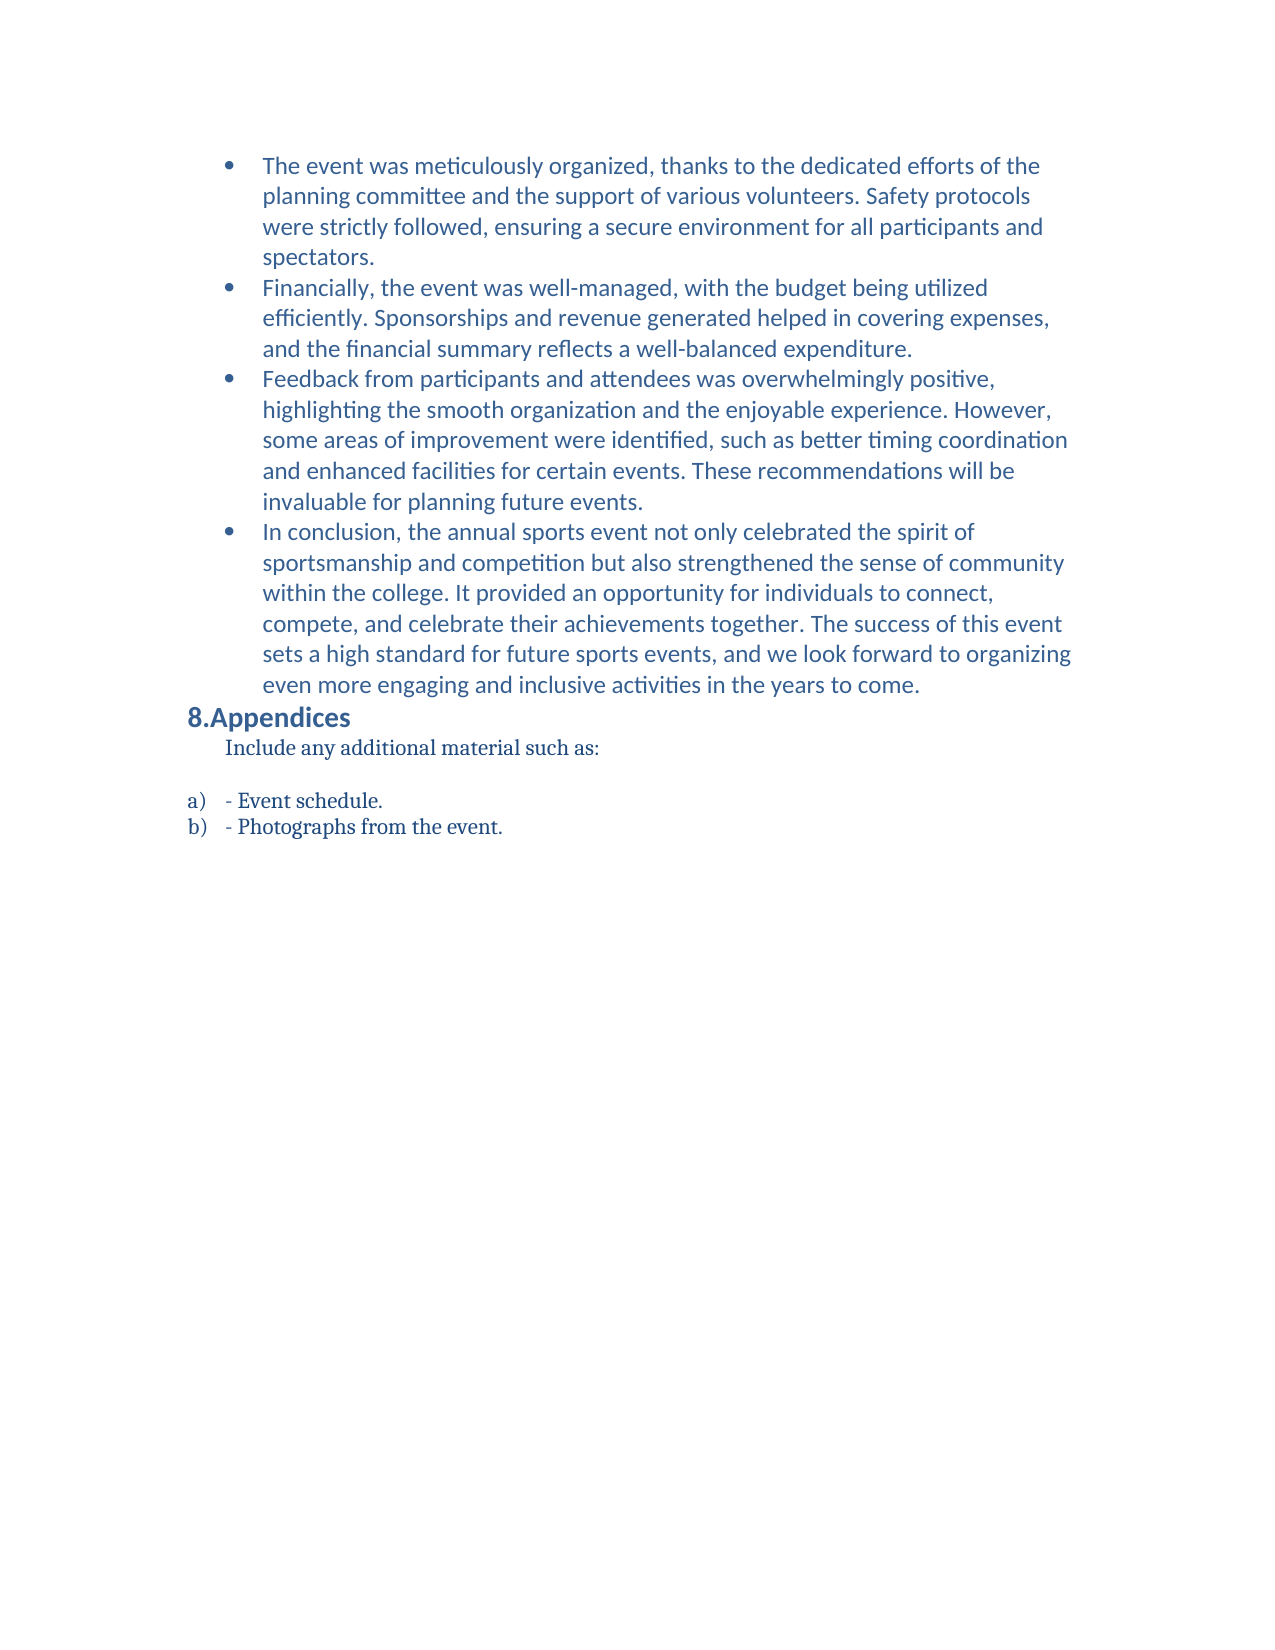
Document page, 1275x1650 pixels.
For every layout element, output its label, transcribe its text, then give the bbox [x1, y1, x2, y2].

subtitle In conclusion, the annual sports event not only celebrated the spirit of sportsmanship and competition but also strengthened the sense of community within the college. It provided an opportunity for individuals to connect, compete, and celebrate their achievements together. The success of this event sets a high standard for future sports events, and we look forward to organizing even more engaging and inclusive activities in the years to come. [225, 516, 1087, 699]
list - Event schedule. [187, 788, 1087, 814]
subtitle Financially, the event was well-managed, with the budget being utilized efficiently. Sponsorships and revenue generated helped in covering expenses, and the financial summary reflects a well-balanced expenditure. [225, 272, 1087, 364]
subtitle The event was meticulously organized, thanks to the dedicated efforts of the planning committee and the support of various volunteers. Safety protocols were strictly followed, ensuring a secure environment for all participants and spectators. [225, 150, 1087, 272]
subtitle 8.Appendices [187, 699, 1087, 735]
subtitle Feedback from participants and attendees was overwhelmingly positive, highlighting the smooth organization and the enjoyable experience. However, some areas of improvement were identified, such as better timing coordination and enhanced facilities for certain events. These recommendations will be invaluable for planning future events. [225, 364, 1087, 516]
list Include any additional material such as: [225, 735, 1087, 761]
list - Photographs from the event. [187, 814, 1087, 867]
